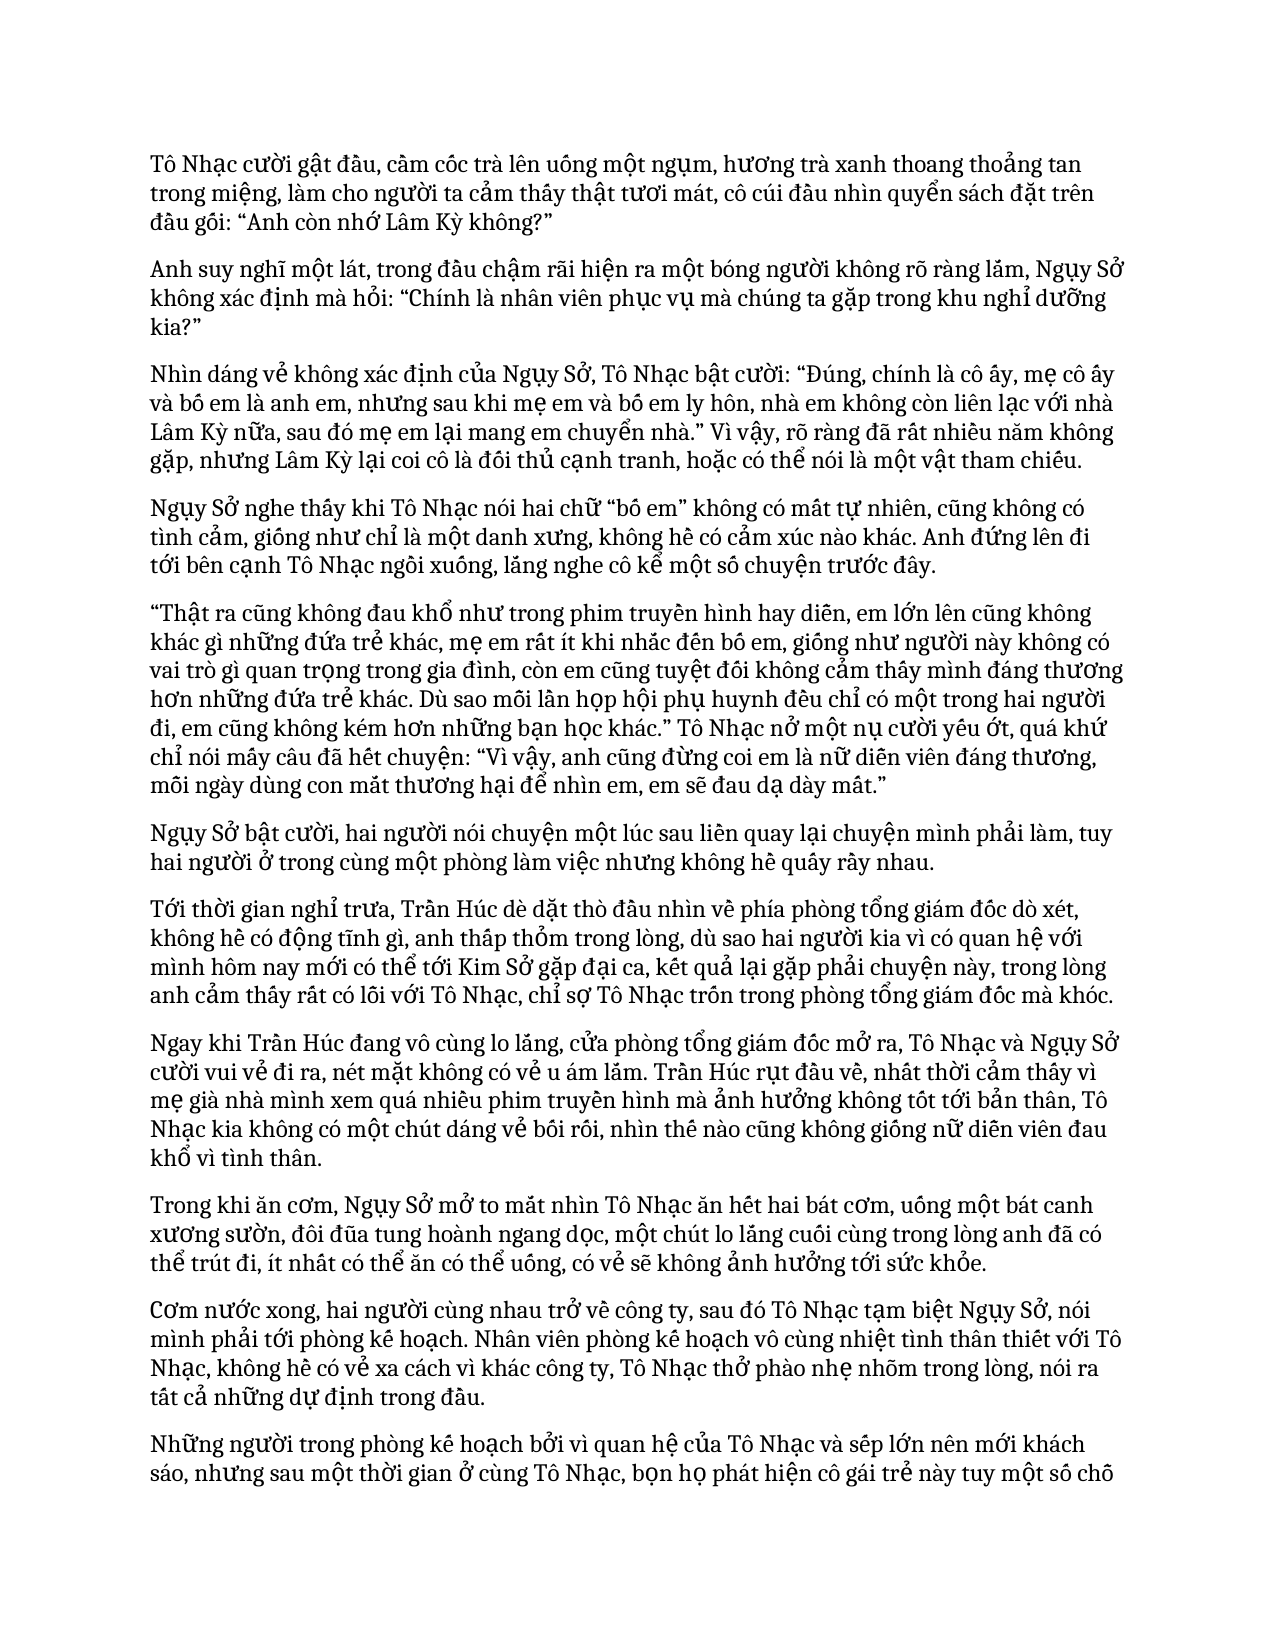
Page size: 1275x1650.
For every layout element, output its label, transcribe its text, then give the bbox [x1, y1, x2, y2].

text Ngụy Sở bật cười, hai người nói chuyện một lúc sau liền quay lại chuyện mình phải làm, tuy hai người ở trong cùng một phòng làm việc nhưng không hề quấy rầy nhau. [150, 819, 1125, 876]
text Nhìn dáng vẻ không xác định của Ngụy Sở, Tô Nhạc bật cười: “Đúng, chính là cô ấy, mẹ cô ấy và bố em là anh em, nhưng sau khi mẹ em và bố em ly hôn, nhà em không còn liên lạc với nhà Lâm Kỳ nữa, sau đó mẹ em lại mang em chuyển nhà.” Vì vậy, rõ ràng đã rất nhiều năm không gặp, nhưng Lâm Kỳ lại coi cô là đối thủ cạnh tranh, hoặc có thể nói là một vật tham chiếu. [150, 360, 1125, 475]
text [150, 1430, 1125, 1487]
text Tô Nhạc cười gật đầu, cầm cốc trà lên uống một ngụm, hương trà xanh thoang thoảng tan trong miệng, làm cho người ta cảm thấy thật tươi mát, cô cúi đầu nhìn quyển sách đặt trên đầu gối: “Anh còn nhớ Lâm Kỳ không?” [150, 150, 1125, 236]
text Ngay khi Trần Húc đang vô cùng lo lắng, cửa phòng tổng giám đốc mở ra, Tô Nhạc và Ngụy Sở cười vui vẻ đi ra, nét mặt không có vẻ u ám lắm. Trần Húc rụt đầu về, nhất thời cảm thấy vì mẹ già nhà mình xem quá nhiều phim truyền hình mà ảnh hưởng không tốt tới bản thân, Tô Nhạc kia không có một chút dáng vẻ bối rối, nhìn thế nào cũng không giống nữ diễn viên đau khổ vì tình thân. [150, 1029, 1125, 1172]
text Ngụy Sở nghe thấy khi Tô Nhạc nói hai chữ “bố em” không có mất tự nhiên, cũng không có tình cảm, giống như chỉ là một danh xưng, không hề có cảm xúc nào khác. Anh đứng lên đi tới bên cạnh Tô Nhạc ngồi xuống, lắng nghe cô kể một số chuyện trước đây. [150, 494, 1125, 580]
text Tới thời gian nghỉ trưa, Trần Húc dè dặt thò đầu nhìn về phía phòng tổng giám đốc dò xét, không hề có động tĩnh gì, anh thấp thỏm trong lòng, dù sao hai người kia vì có quan hệ với mình hôm nay mới có thể tới Kim Sở gặp đại ca, kết quả lại gặp phải chuyện này, trong lòng anh cảm thấy rất có lỗi với Tô Nhạc, chỉ sợ Tô Nhạc trốn trong phòng tổng giám đốc mà khóc. [150, 895, 1125, 1010]
text Anh suy nghĩ một lát, trong đầu chậm rãi hiện ra một bóng người không rõ ràng lắm, Ngụy Sở không xác định mà hỏi: “Chính là nhân viên phục vụ mà chúng ta gặp trong khu nghỉ dưỡng kia?” [150, 255, 1125, 341]
text Cơm nước xong, hai người cùng nhau trở về công ty, sau đó Tô Nhạc tạm biệt Ngụy Sở, nói mình phải tới phòng kế hoạch. Nhân viên phòng kế hoạch vô cùng nhiệt tình thân thiết với Tô Nhạc, không hề có vẻ xa cách vì khác công ty, Tô Nhạc thở phào nhẹ nhõm trong lòng, nói ra tất cả những dự định trong đầu. [150, 1296, 1125, 1411]
text “Thật ra cũng không đau khổ như trong phim truyền hình hay diễn, em lớn lên cũng không khác gì những đứa trẻ khác, mẹ em rất ít khi nhắc đến bố em, giống như người này không có vai trò gì quan trọng trong gia đình, còn em cũng tuyệt đối không cảm thấy mình đáng thương hơn những đứa trẻ khác. Dù sao mỗi lần họp hội phụ huynh đều chỉ có một trong hai người đi, em cũng không kém hơn những bạn học khác.” Tô Nhạc nở một nụ cười yếu ớt, quá khứ chỉ nói mấy câu đã hết chuyện: “Vì vậy, anh cũng đừng coi em là nữ diễn viên đáng thương, mỗi ngày dùng con mắt thương hại để nhìn em, em sẽ đau dạ dày mất.” [150, 599, 1125, 800]
text Trong khi ăn cơm, Ngụy Sở mở to mắt nhìn Tô Nhạc ăn hết hai bát cơm, uống một bát canh xương sườn, đôi đũa tung hoành ngang dọc, một chút lo lắng cuối cùng trong lòng anh đã có thể trút đi, ít nhất có thể ăn có thể uống, có vẻ sẽ không ảnh hưởng tới sức khỏe. [150, 1191, 1125, 1277]
